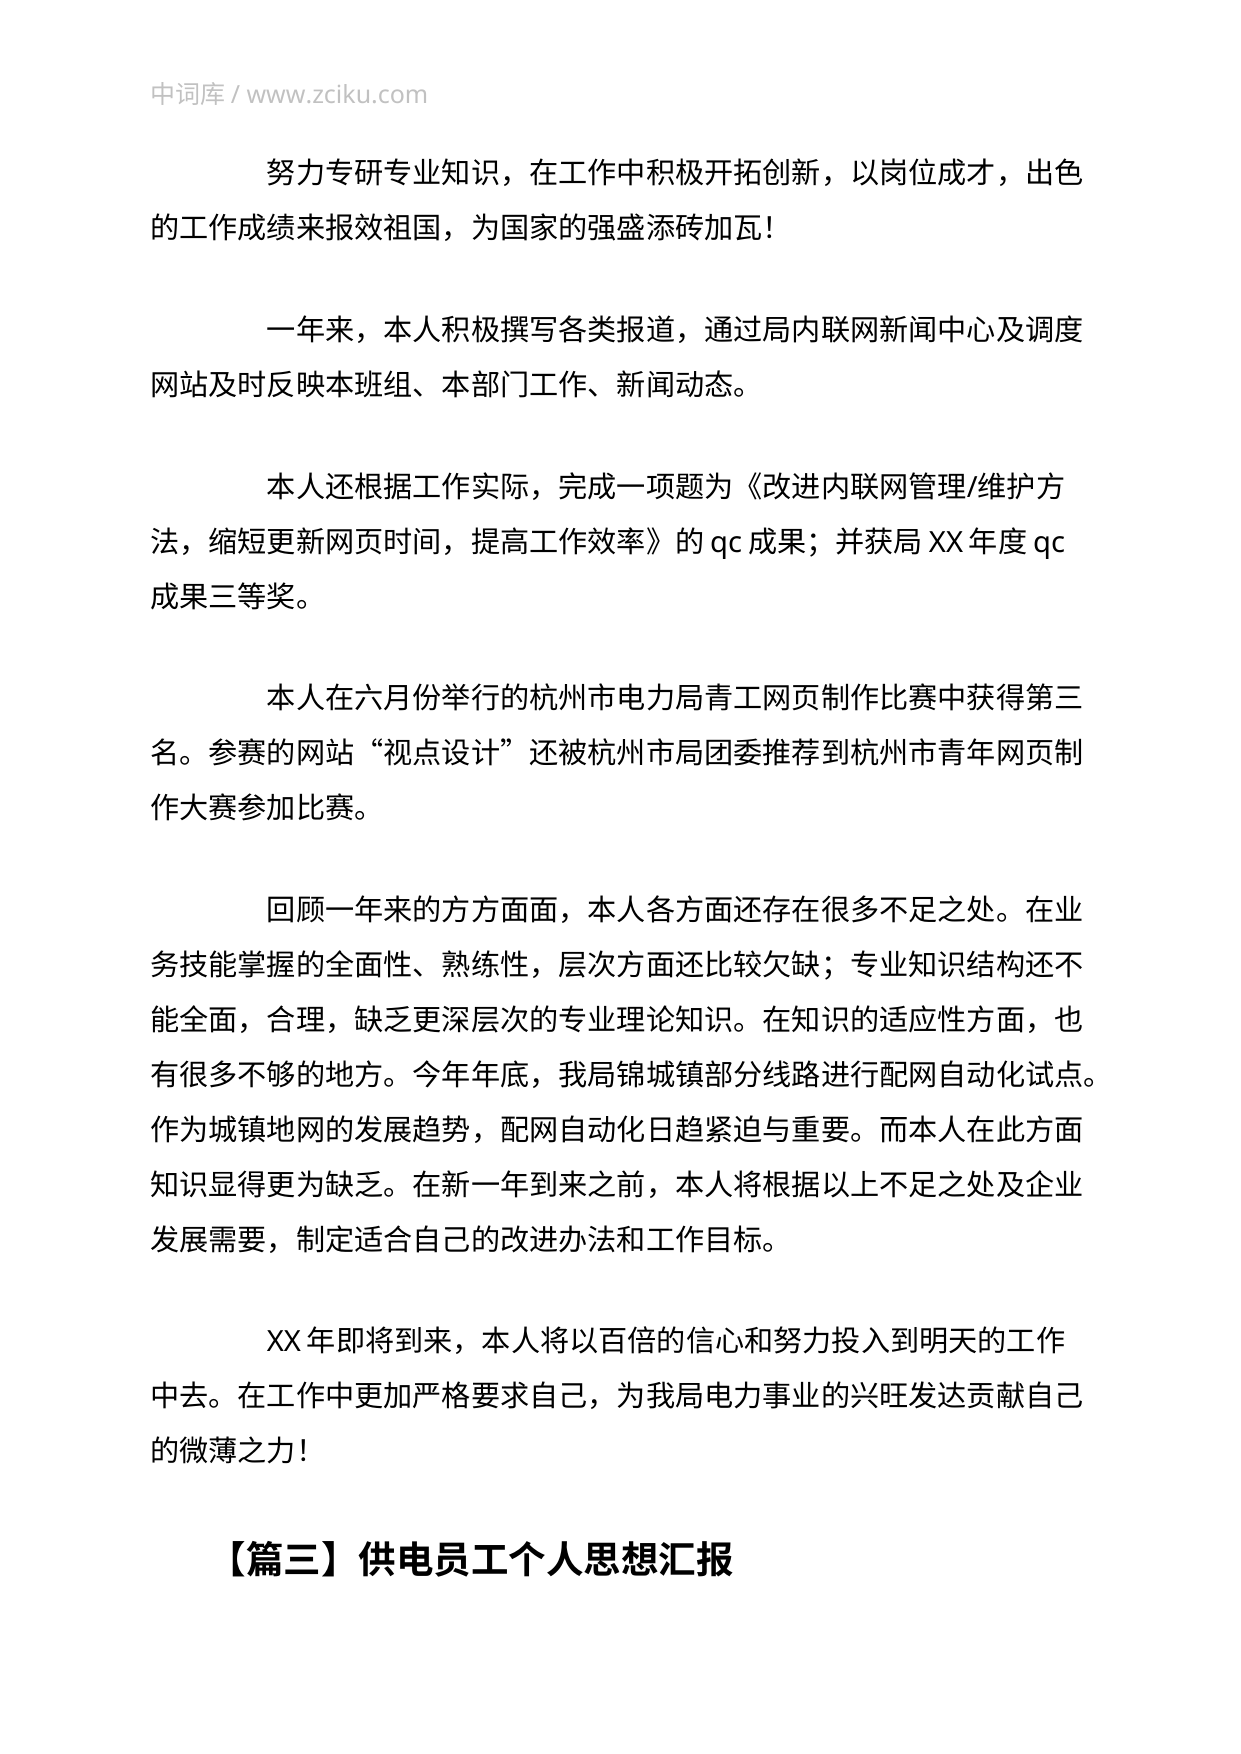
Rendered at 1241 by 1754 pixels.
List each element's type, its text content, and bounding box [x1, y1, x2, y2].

text 回顾一年来的方方面面，本人各方面还存在很多不足之处。在业务技能掌握的全面性、熟练性，层次方面还比较欠缺；专业知识结构还不能全面，合理，缺乏更深层次的专业理论知识。在知识的适应性方面，也有很多不够的地方。今年年底，我局锦城镇部分线路进行配网自动化试点。作为城镇地网的发展趋势，配网自动化日趋紧迫与重要。而本人在此方面知识显得更为缺乏。在新一年到来之前，本人将根据以上不足之处及企业发展需要，制定适合自己的改进办法和工作目标。 [150, 887, 1090, 1258]
text XX年即将到来，本人将以百倍的信心和努力投入到明天的工作中去。在工作中更加严格要求自己，为我局电力事业的兴旺发达贡献自己的微薄之力！ [150, 1318, 1090, 1470]
text 一年来，本人积极撰写各类报道，通过局内联网新闻中心及调度网站及时反映本班组、本部门工作、新闻动态。 [150, 307, 1090, 404]
text 本人在六月份举行的杭州市电力局青工网页制作比赛中获得第三名。参赛的网站“视点设计”还被杭州市局团委推荐到杭州市青年网页制作大赛参加比赛。 [150, 675, 1090, 827]
text 本人还根据工作实际，完成一项题为《改进内联网管理/维护方法，缩短更新网页时间，提高工作效率》的qc成果；并获局XX年度qc成果三等奖。 [150, 463, 1090, 616]
text 努力专研专业知识，在工作中积极开拓创新，以岗位成才，出色的工作成绩来报效祖国，为国家的强盛添砖加瓦！ [150, 150, 1090, 247]
text 【篇三】供电员工个人思想汇报 [150, 1529, 1090, 1584]
